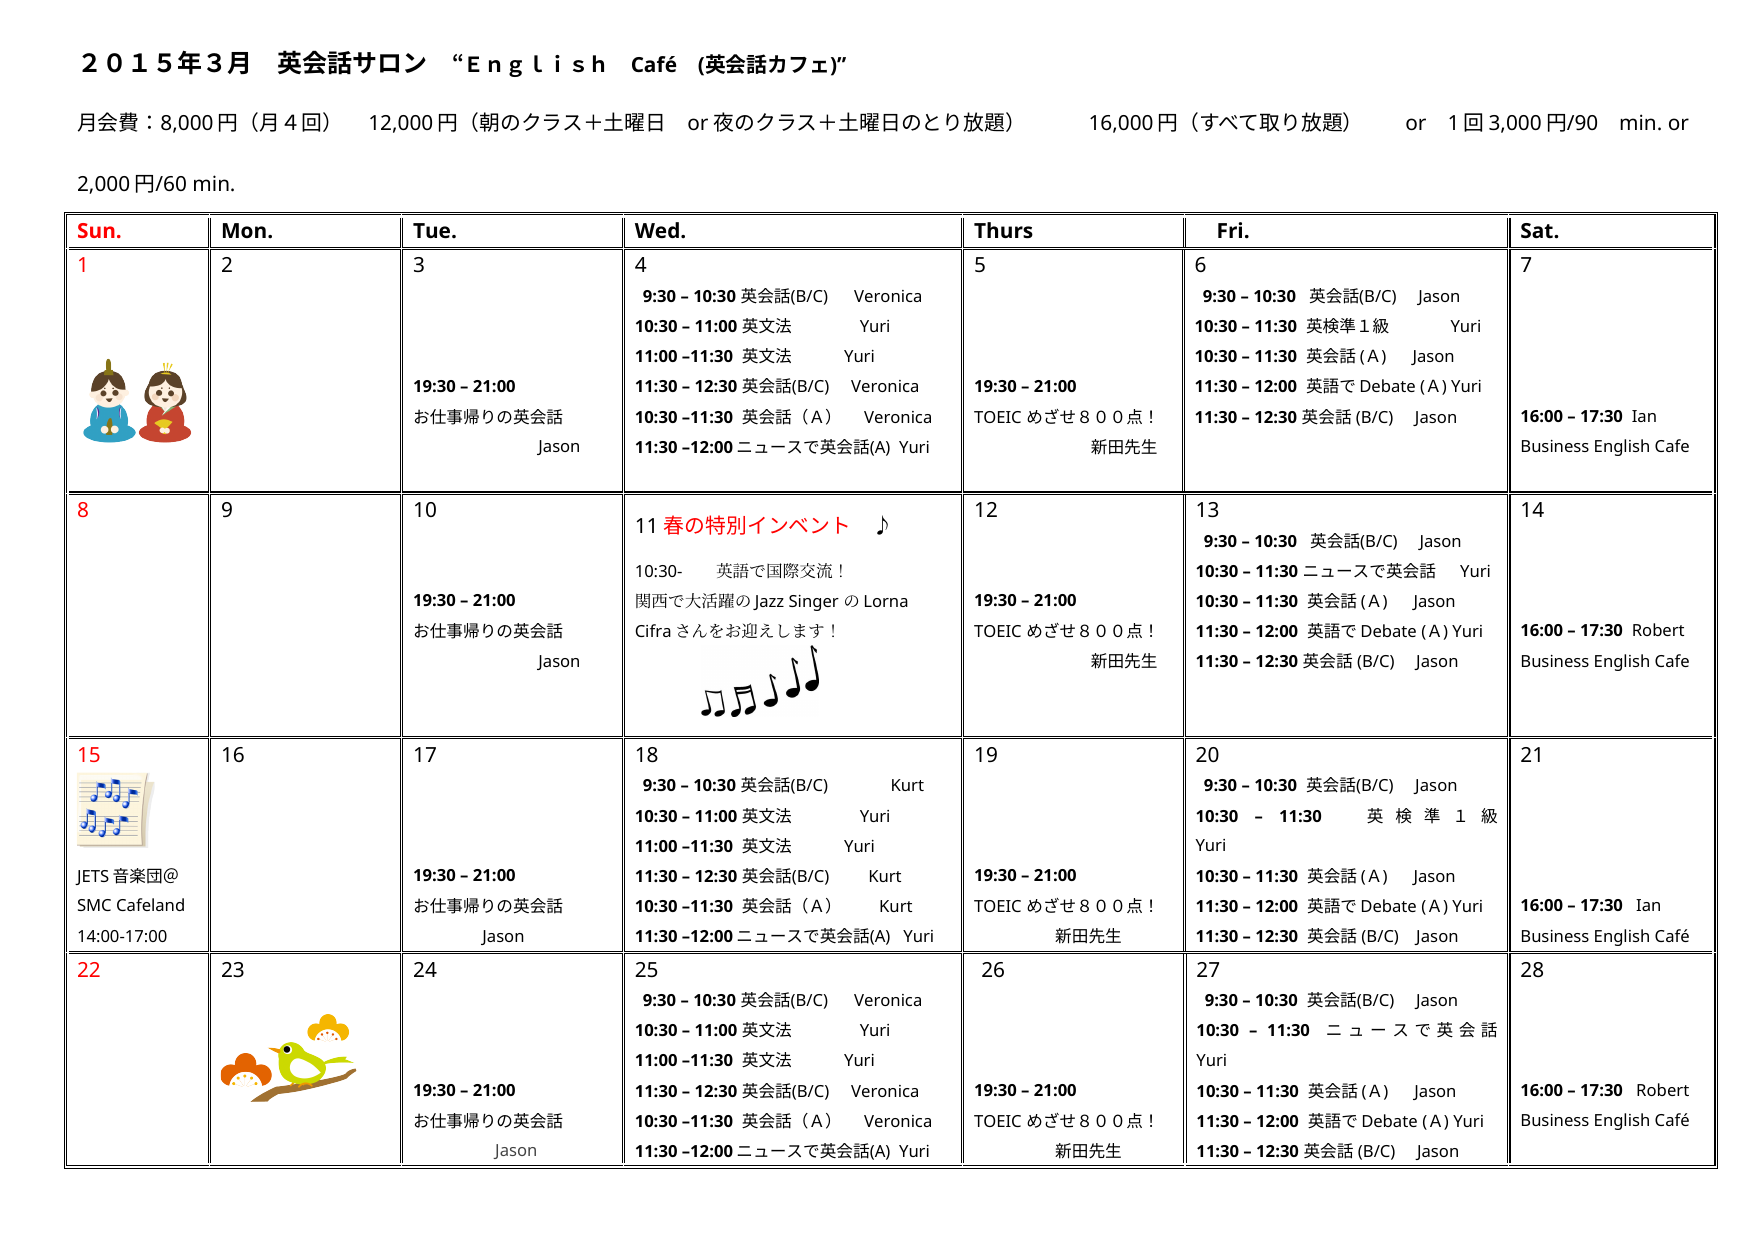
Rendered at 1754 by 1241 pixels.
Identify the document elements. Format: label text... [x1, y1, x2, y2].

text 月会費：8,000円（月４回） 12,000円（朝のクラス＋土曜日 or 夜のクラス＋土曜日のとり放題） 16,000円（すべて取り放題） or 1回3,000円/90 min. or 2,000円/60 min. [77, 91, 1724, 212]
table_cell 24 19:30 – 21:00 お仕事帰りの英会話 Jason [402, 954, 623, 1165]
table_header Mon. [210, 213, 402, 247]
table_cell 7 16:00 – 17:30 Ian Business English Cafe [1511, 247, 1715, 491]
table_cell 21 16:00 – 17:30 Ian Business English Café [1509, 736, 1716, 951]
table_header Fri. [1184, 213, 1509, 247]
table_cell 20 9:30 – 10:30 英会話(B/C) Jason 10:30 – 11:30 英検準１級 Yuri 10:30 – 11:30 英会話 (Ａ) Jason 11:30 – 12:00 英語でDebate (Ａ) Yuri 11:30 – 12:30 英会話 (B/C) Jason [1186, 739, 1507, 951]
table_cell 22 [67, 951, 209, 1165]
picture [76, 769, 155, 848]
table_header Tue. [402, 215, 623, 247]
table_cell 13 9:30 – 10:30 英会話(B/C) Jason 10:30 – 11:30 ニュースで英会話 Yuri 10:30 – 11:30 英会話 (Ａ) Jason 11:30 – 12:00 英語でDebate (Ａ) Yuri 11:30 – 12:30 英会話 (B/C) Jason [1186, 495, 1507, 736]
table_header Thurs [963, 215, 1184, 247]
table_cell 25 9:30 – 10:30 英会話(B/C) Veronica 10:30 – 11:00 英文法 Yuri 11:00 –11:30 英文法 Yuri 11:30 – 12:30 英会話(B/C) Veronica 10:30 –11:30 英会話（Ａ） Veronica 11:30 –12:00ニュースで英会話(A) Yuri [623, 951, 963, 1165]
table_cell 1 [67, 247, 208, 491]
table_cell 17 19:30 – 21:00 お仕事帰りの英会話 Jason [403, 739, 622, 951]
table_header Sat. [1509, 215, 1714, 247]
table_cell 6 9:30 – 10:30 英会話(B/C) Jason 10:30 – 11:30 英検準１級 Yuri 10:30 – 11:30 英会話 (Ａ) Jason 11:30 – 12:00 英語でDebate (Ａ) Yuri 11:30 – 12:30 英会話 (B/C) Jason [1185, 250, 1507, 491]
table_cell 8 [67, 491, 208, 736]
table_cell 26 19:30 – 21:00 TOEIC めざせ８００点！ 新田先生 [963, 954, 1185, 1165]
table_cell 28 16:00 – 17:30 Robert Business English Café [1509, 951, 1715, 1165]
table_cell 14 16:00 – 17:30 Robert Business English Cafe [1511, 491, 1715, 736]
table_cell 10 19:30 – 21:00 お仕事帰りの英会話 Jason [403, 495, 622, 736]
picture [701, 645, 819, 717]
table_header Sun. [67, 215, 209, 247]
table_cell 5 19:30 – 21:00 TOEIC めざせ８００点！ 新田先生 [964, 250, 1182, 491]
table_cell 11 春の特別インベント ♪ 10:30- 英語で国際交流！ 関西で大活躍のJazz Singer のLorna Cifraさんをお迎えします！ [625, 495, 961, 736]
table_cell 9 [211, 495, 400, 736]
table_cell 18 9:30 – 10:30 英会話(B/C) Kurt 10:30 – 11:00 英文法 Yuri 11:00 –11:30 英文法 Yuri 11:30 – 12:30 英会話(B/C) Kurt 10:30 –11:30 英会話（Ａ） Kurt 11:30 –12:00ニュースで英会話(A) Yuri [625, 739, 961, 951]
table_cell 23 [210, 951, 402, 1165]
table_cell 19 19:30 – 21:00 TOEIC めざせ８００点！ 新田先生 [964, 739, 1183, 951]
table_cell 15 JETS音楽団＠ SMC Cafeland 14:00-17:00 [66, 736, 209, 951]
table_cell 27 9:30 – 10:30 英会話(B/C) Jason 10:30 – 11:30 ニュースで英会話 Yuri 10:30 – 11:30 英会話 (Ａ) Jason 11:30 – 12:00 英語でDebate (Ａ) Yuri 11:30 – 12:30 英会話 (B/C) Jason [1185, 951, 1509, 1165]
picture [76, 340, 198, 461]
table_cell 16 [211, 739, 400, 951]
picture [220, 1014, 357, 1102]
table_cell 4 9:30 – 10:30 英会話(B/C) Veronica 10:30 – 11:00 英文法 Yuri 11:00 –11:30 英文法 Yuri 11:30 – 12:30 英会話(B/C) Veronica 10:30 –11:30 英会話（Ａ） Veronica 11:30 –12:00ニュースで英会話(A) Yuri [625, 250, 961, 491]
table_cell 2 [211, 250, 400, 491]
table_cell 12 19:30 – 21:00 TOEIC めざせ８００点！ 新田先生 [964, 495, 1183, 736]
text ２０１５年３月 英会話サロン “Ｅｎｇｌｉｓｈ Café (英会話カフェ)” [77, 31, 1724, 91]
table_cell 3 19:30 – 21:00 お仕事帰りの英会話 Jason [403, 250, 622, 491]
table_header Wed. [623, 213, 963, 247]
